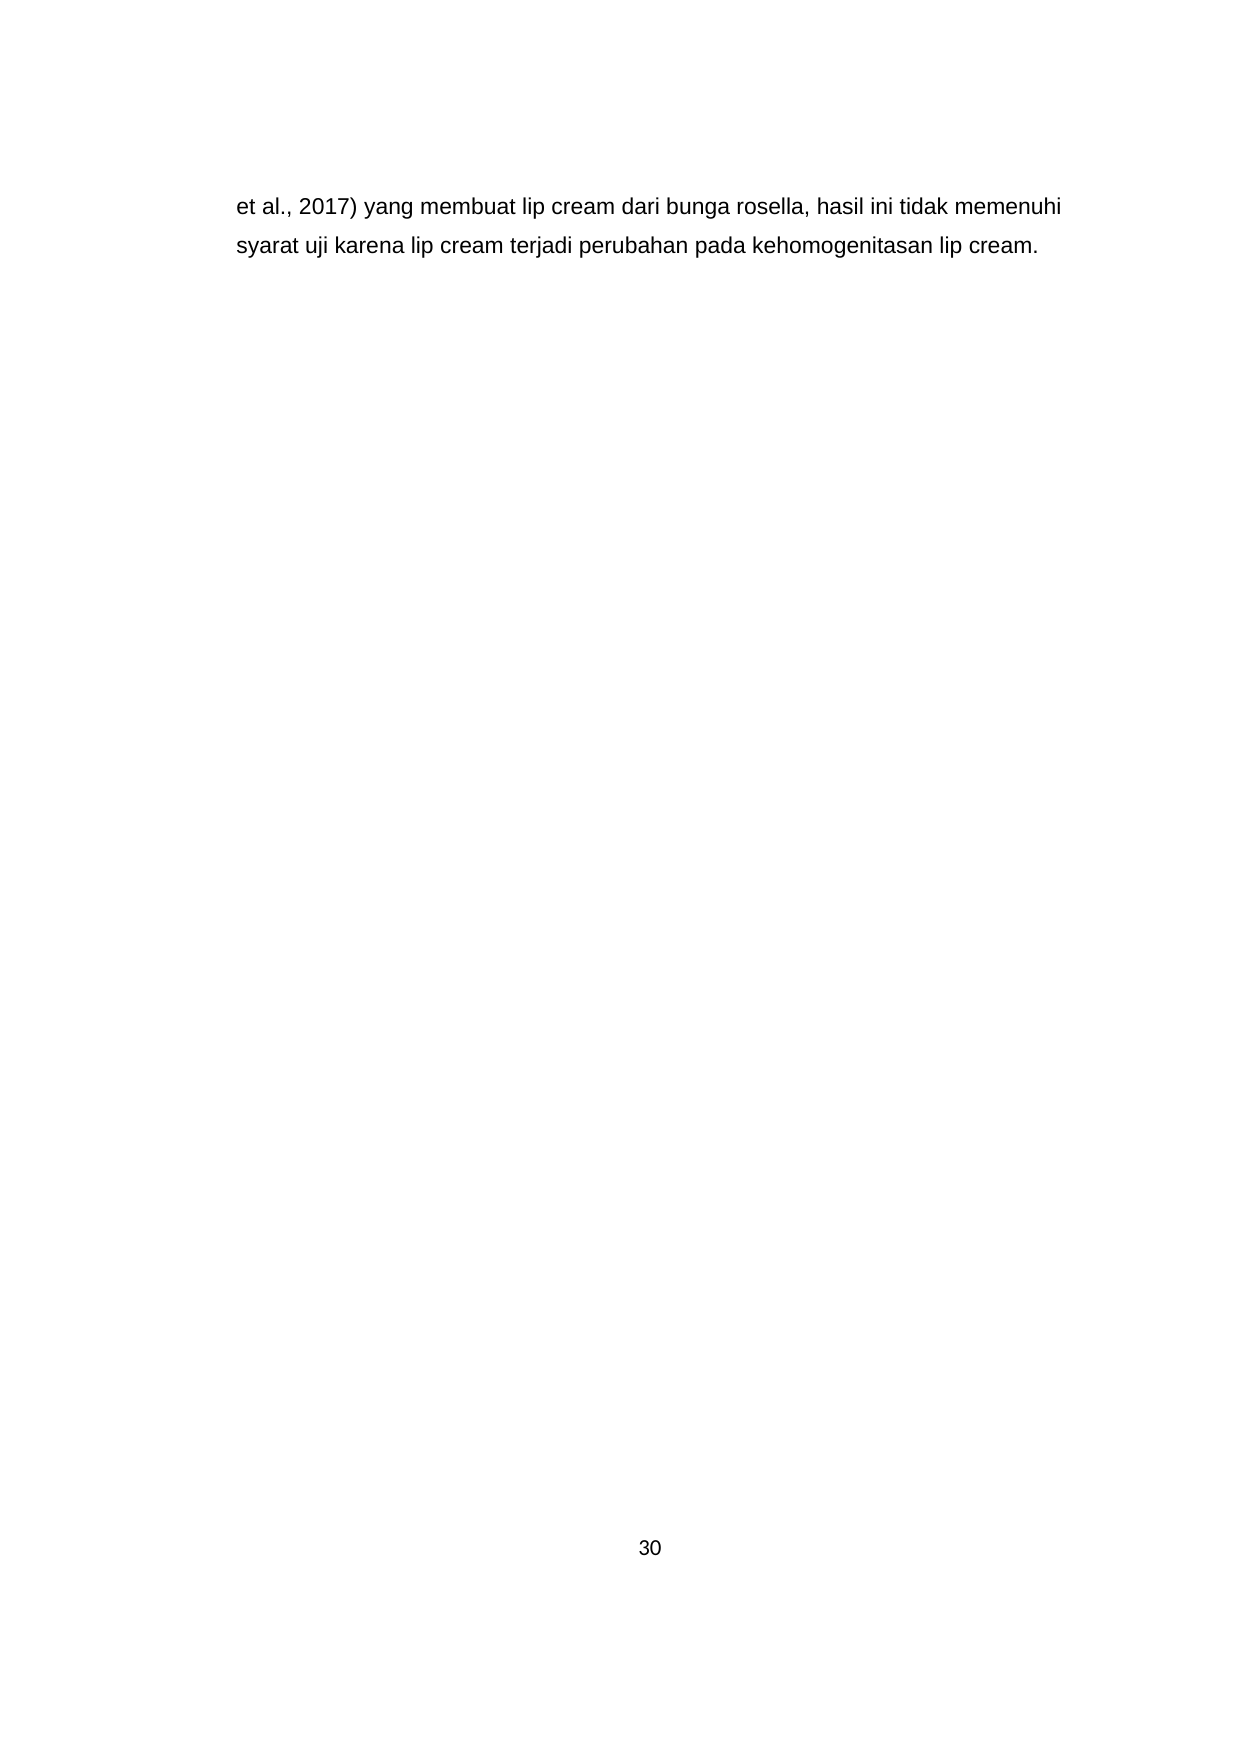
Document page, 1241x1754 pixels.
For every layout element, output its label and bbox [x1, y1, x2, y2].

text [236, 193, 1062, 258]
